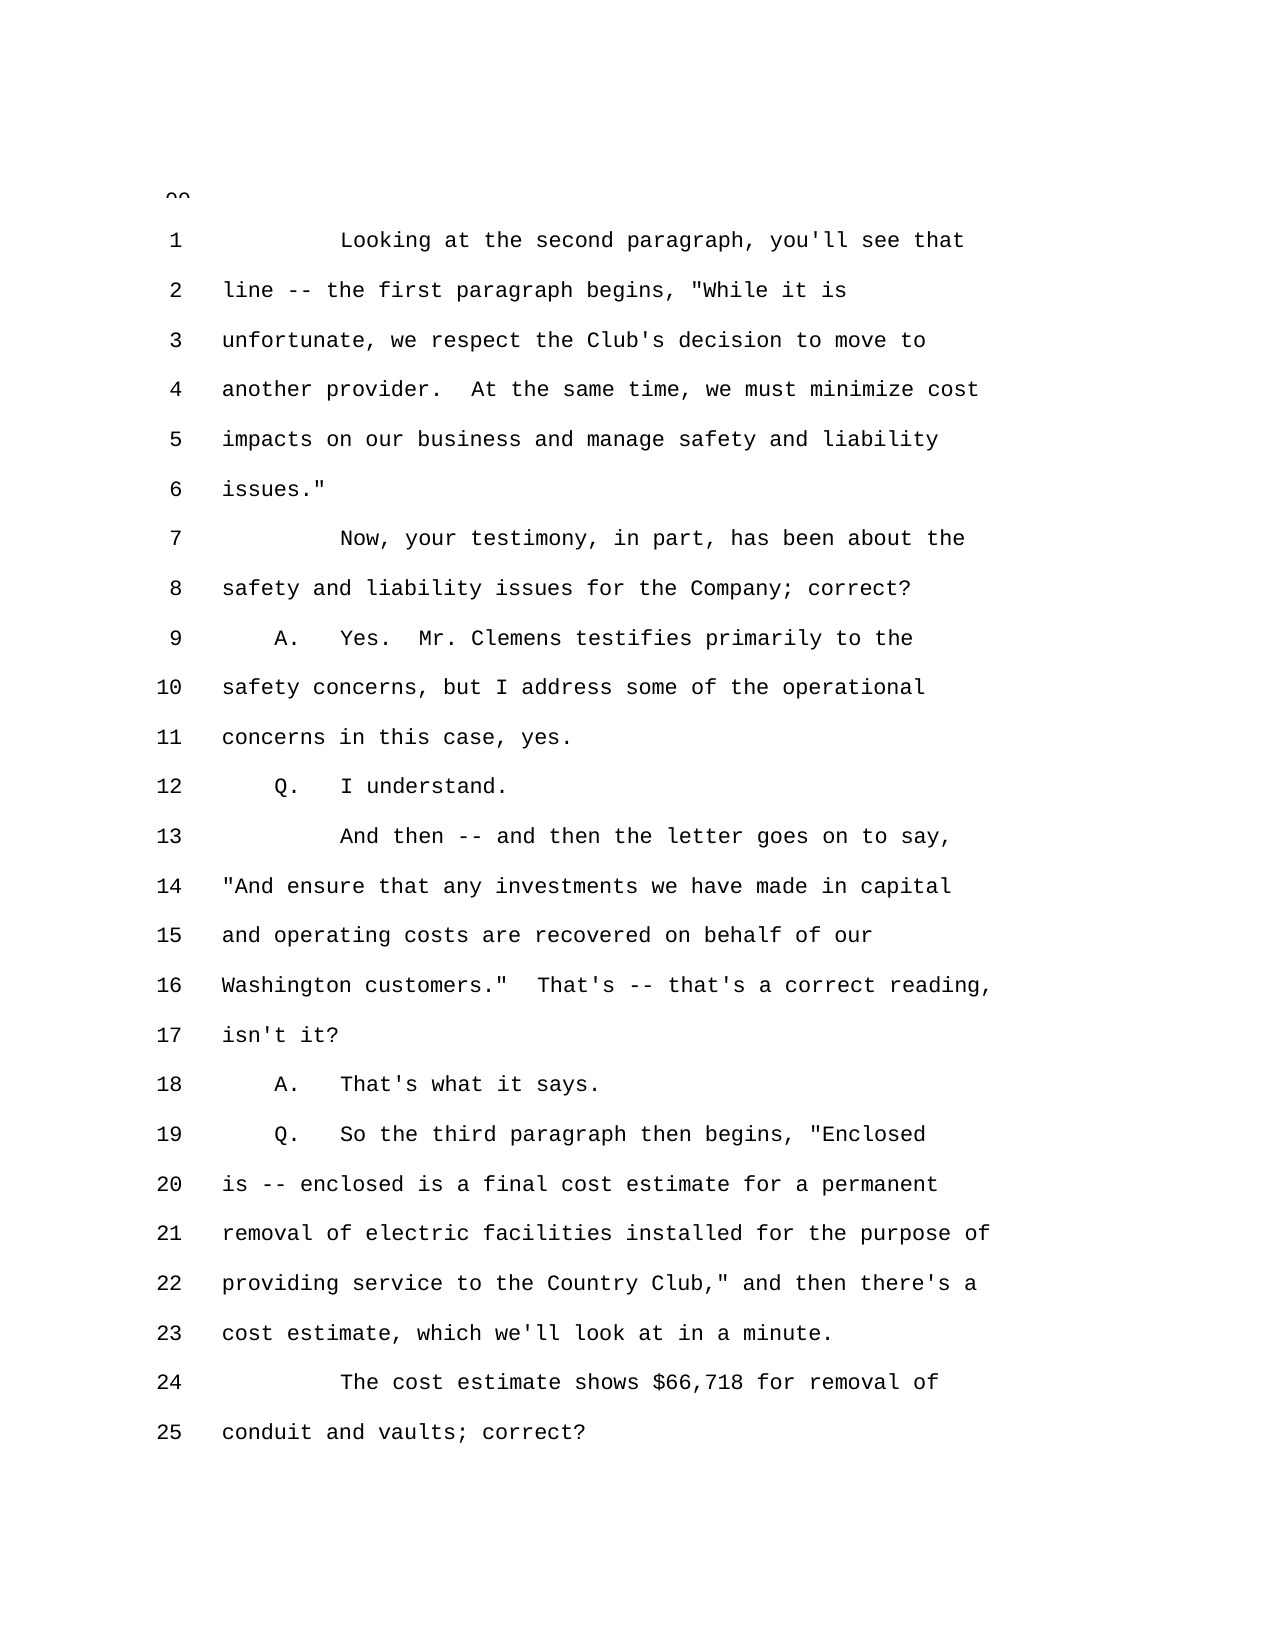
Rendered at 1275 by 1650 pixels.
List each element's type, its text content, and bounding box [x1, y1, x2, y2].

list removal of electric facilities installed for the purpose of [156, 1222, 1096, 1247]
list isn't it? [156, 1024, 1096, 1048]
list line -- the first paragraph begins, "While it is [169, 279, 1096, 304]
list Washington customers." That's -- that's a correct reading, [156, 974, 1096, 999]
list safety concerns, but I address some of the operational [156, 676, 1096, 701]
list cost estimate, which we'll look at in a minute. [156, 1322, 1096, 1346]
list A. That's what it says. [156, 1073, 1096, 1098]
list is -- enclosed is a final cost estimate for a permanent [156, 1173, 1096, 1197]
list impacts on our business and manage safety and liability [169, 428, 1096, 453]
list and operating costs are recovered on behalf of our [156, 924, 1096, 949]
list concerns in this case, yes. [156, 726, 1096, 751]
list unfortunate, we respect the Club's decision to move to [169, 329, 1096, 354]
list safety and liability issues for the Company; correct? [169, 577, 1096, 602]
list Looking at the second paragraph, you'll see that [169, 229, 1096, 254]
list conduit and vaults; correct? [156, 1421, 1096, 1446]
list another provider. At the same time, we must minimize cost [169, 378, 1096, 403]
list And then -- and then the letter goes on to say, [156, 825, 1096, 850]
list The cost estimate shows $66,718 for removal of [156, 1371, 1096, 1396]
list Now, your testimony, in part, has been about the [169, 527, 1096, 552]
list issues." [169, 478, 1096, 502]
list Q. I understand. [156, 776, 1096, 800]
list providing service to the Country Club," and then there's a [156, 1272, 1096, 1297]
list Q. So the third paragraph then begins, "Enclosed [156, 1123, 1096, 1148]
list "And ensure that any investments we have made in capital [156, 875, 1096, 899]
list A. Yes. Mr. Clemens testifies primarily to the [169, 627, 1096, 651]
